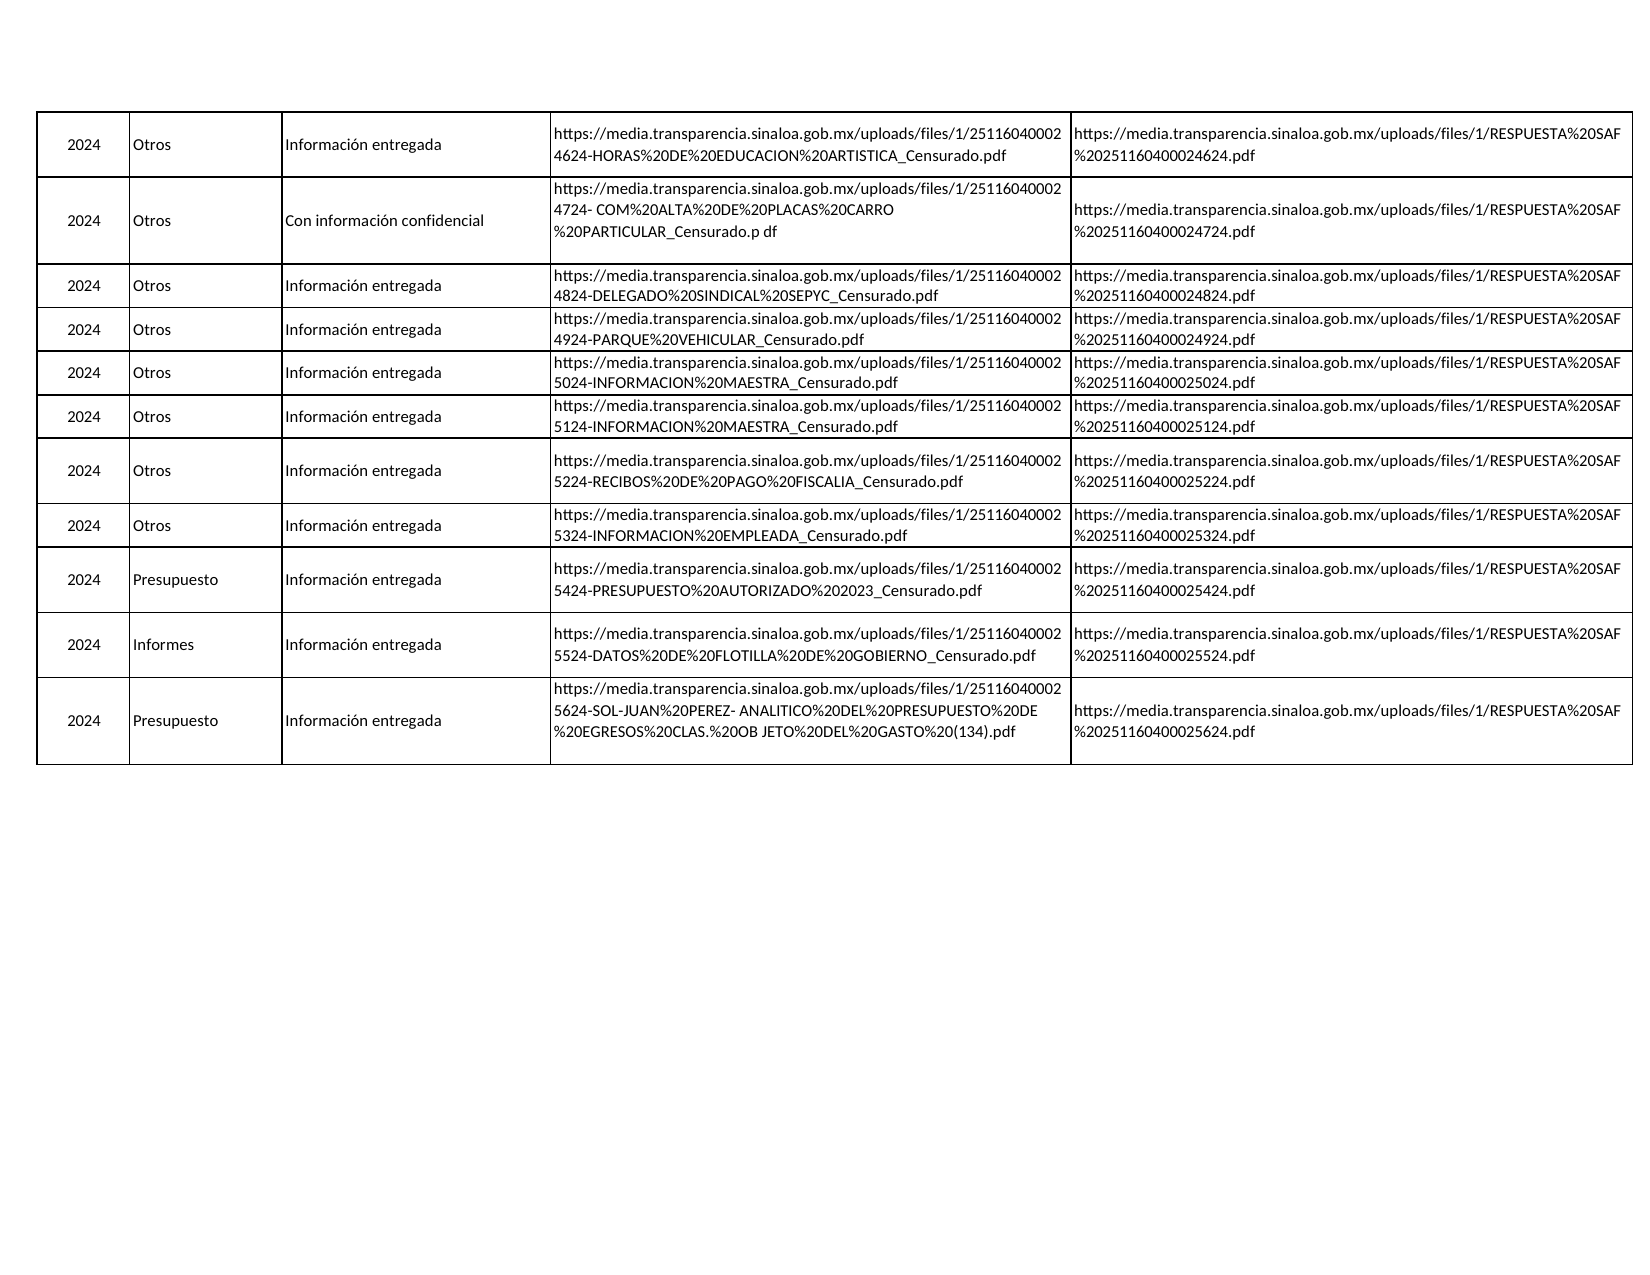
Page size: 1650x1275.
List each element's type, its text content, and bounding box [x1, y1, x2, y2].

table_cell https://media.transparencia.sinaloa.gob.mx/uploads/files/1/RESPUESTA%20SAF %20251160400024924.pdf [1072, 308, 1632, 350]
table_cell Presupuesto [130, 678, 281, 763]
table_cell https://media.transparencia.sinaloa.gob.mx/uploads/files/1/RESPUESTA%20SAF %20251160400024824.pdf [1072, 265, 1632, 307]
table_cell Otros [130, 265, 281, 307]
table_cell Información entregada [283, 308, 550, 350]
table_cell Información entregada [283, 265, 550, 307]
table_cell 2024 [38, 265, 129, 307]
table_cell https://media.transparencia.sinaloa.gob.mx/uploads/files/1/RESPUESTA%20SAF %20251160400025124.pdf [1072, 396, 1632, 437]
table_cell Información entregada [283, 439, 550, 502]
table_cell Otros [130, 352, 281, 394]
table_cell Información entregada [283, 678, 550, 763]
table_cell 2024 [38, 396, 129, 437]
table_header https://media.transparencia.sinaloa.gob.mx/uploads/files/1/25116040002 4624-HORAS%20DE%20EDUCACION%20ARTISTICA_Censurado.pdf [551, 113, 1070, 176]
table_cell 2024 [38, 308, 129, 350]
table_cell Información entregada [283, 504, 550, 546]
table_cell Información entregada [283, 613, 550, 677]
table_cell https://media.transparencia.sinaloa.gob.mx/uploads/files/1/25116040002 4924-PARQUE%20VEHICULAR_Censurado.pdf [551, 308, 1070, 350]
table_cell https://media.transparencia.sinaloa.gob.mx/uploads/files/1/25116040002 5024-INFORMACION%20MAESTRA_Censurado.pdf [551, 352, 1070, 394]
table_cell Otros [130, 504, 281, 546]
table_cell https://media.transparencia.sinaloa.gob.mx/uploads/files/1/25116040002 5424-PRESUPUESTO%20AUTORIZADO%202023_Censurado.pdf [551, 548, 1070, 611]
table_cell https://media.transparencia.sinaloa.gob.mx/uploads/files/1/25116040002 5224-RECIBOS%20DE%20PAGO%20FISCALIA_Censurado.pdf [551, 439, 1070, 502]
table_cell Otros [130, 396, 281, 437]
table_cell https://media.transparencia.sinaloa.gob.mx/uploads/files/1/RESPUESTA%20SAF %20251160400025424.pdf [1072, 548, 1632, 611]
table_cell 2024 [38, 504, 129, 546]
table_cell https://media.transparencia.sinaloa.gob.mx/uploads/files/1/25116040002 4824-DELEGADO%20SINDICAL%20SEPYC_Censurado.pdf [551, 265, 1070, 307]
table_cell Otros [130, 178, 281, 263]
table_header https://media.transparencia.sinaloa.gob.mx/uploads/files/1/RESPUESTA%20SAF %20251160400024624.pdf [1072, 113, 1632, 176]
table_cell 2024 [38, 613, 129, 677]
table_cell https://media.transparencia.sinaloa.gob.mx/uploads/files/1/25116040002 4724- COM%20ALTA%20DE%20PLACAS%20CARRO%20PARTICULAR_Censurado.p df [551, 178, 1070, 263]
table_header Otros [130, 113, 281, 176]
table_cell Otros [130, 439, 281, 502]
table_cell https://media.transparencia.sinaloa.gob.mx/uploads/files/1/25116040002 5524-DATOS%20DE%20FLOTILLA%20DE%20GOBIERNO_Censurado.pdf [551, 613, 1070, 677]
table_cell 2024 [38, 548, 129, 611]
table_cell https://media.transparencia.sinaloa.gob.mx/uploads/files/1/RESPUESTA%20SAF %20251160400025624.pdf [1072, 678, 1632, 763]
table_cell https://media.transparencia.sinaloa.gob.mx/uploads/files/1/RESPUESTA%20SAF %20251160400025024.pdf [1072, 352, 1632, 394]
table_cell Informes [130, 613, 281, 677]
table_cell 2024 [38, 352, 129, 394]
table_cell Información entregada [283, 548, 550, 611]
table_cell https://media.transparencia.sinaloa.gob.mx/uploads/files/1/RESPUESTA%20SAF %20251160400025324.pdf [1072, 504, 1632, 546]
table_cell https://media.transparencia.sinaloa.gob.mx/uploads/files/1/RESPUESTA%20SAF %20251160400025224.pdf [1072, 439, 1632, 502]
table_cell https://media.transparencia.sinaloa.gob.mx/uploads/files/1/25116040002 5124-INFORMACION%20MAESTRA_Censurado.pdf [551, 396, 1070, 437]
table_cell https://media.transparencia.sinaloa.gob.mx/uploads/files/1/25116040002 5624-SOL-JUAN%20PEREZ- ANALITICO%20DEL%20PRESUPUESTO%20DE%20EGRESOS%20CLAS.%20OB JETO%20DEL%20GASTO%20(134).pdf [551, 678, 1070, 763]
table_cell https://media.transparencia.sinaloa.gob.mx/uploads/files/1/25116040002 5324-INFORMACION%20EMPLEADA_Censurado.pdf [551, 504, 1070, 546]
table_cell Otros [130, 308, 281, 350]
table_cell 2024 [38, 439, 129, 502]
table_header Información entregada [283, 113, 550, 176]
table_cell https://media.transparencia.sinaloa.gob.mx/uploads/files/1/RESPUESTA%20SAF %20251160400024724.pdf [1072, 178, 1632, 263]
table_cell Información entregada [283, 396, 550, 437]
table_cell Presupuesto [130, 548, 281, 611]
table_cell Con información confidencial [283, 178, 550, 263]
table_cell 2024 [38, 678, 129, 763]
table_cell Información entregada [283, 352, 550, 394]
table_cell 2024 [38, 178, 129, 263]
table_cell https://media.transparencia.sinaloa.gob.mx/uploads/files/1/RESPUESTA%20SAF %20251160400025524.pdf [1072, 613, 1632, 677]
table_header 2024 [38, 113, 129, 176]
